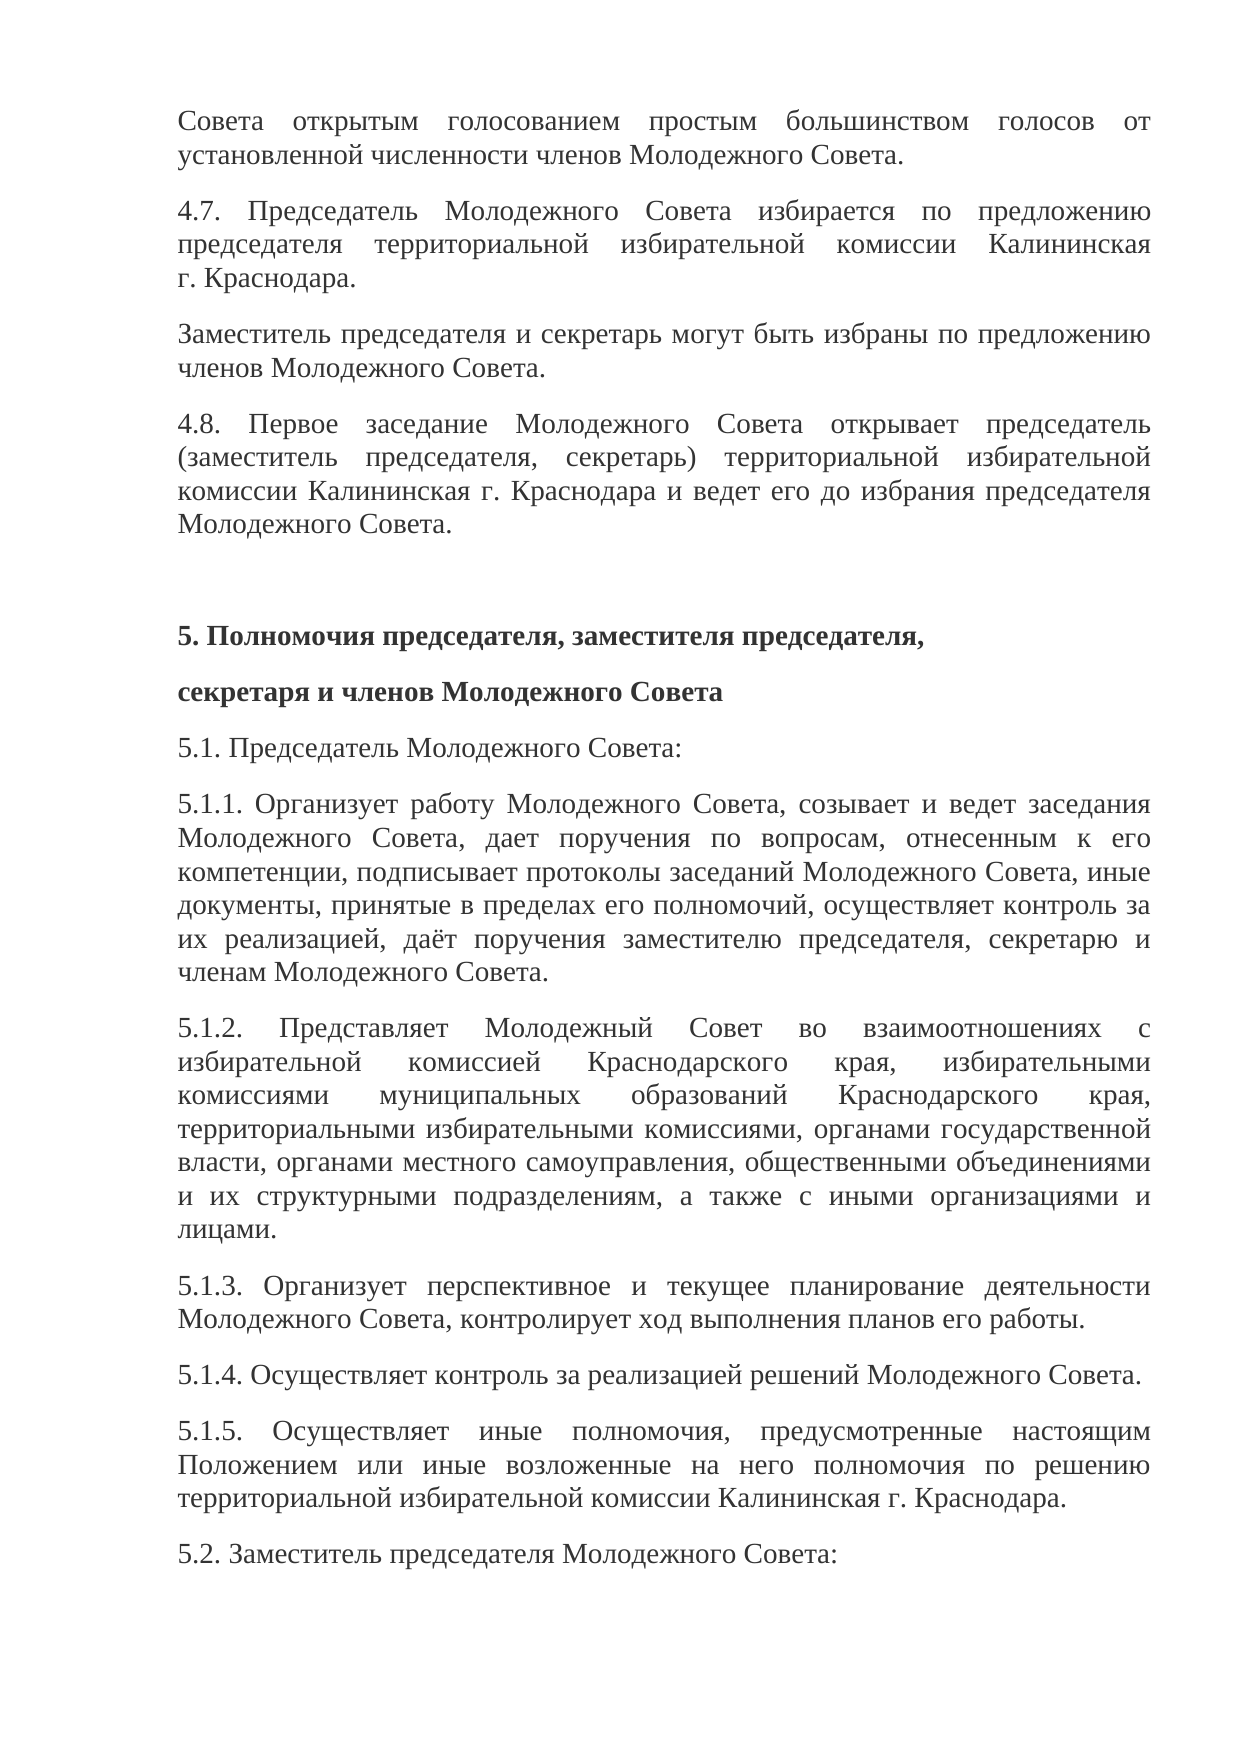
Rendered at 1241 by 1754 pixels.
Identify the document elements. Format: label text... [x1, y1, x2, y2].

text 5.1.3. Организует перспективное и текущее планирование деятельности Молодежного Совета, контролирует ход выполнения планов его работы. [177, 1268, 1152, 1335]
text 5.1.1. Организует работу Молодежного Совета, созывает и ведет заседания Молодежного Совета, дает поручения по вопросам, отнесенным к его компетенции, подписывает протоколы заседаний Молодежного Совета, иные документы, принятые в пределах его полномочий, осуществляет контроль за их реализацией, даёт поручения заместителю председателя, секретарю и членам Молодежного Совета. [177, 787, 1152, 988]
text 5.1.4. Осуществляет контроль за реализацией решений Молодежного Совета. [177, 1357, 1152, 1391]
text Заместитель председателя и секретарь могут быть избраны по предложению членов Молодежного Совета. [177, 316, 1152, 383]
text 5. Полномочия председателя, заместителя председателя, [177, 618, 1152, 652]
text 5.2. Заместитель председателя Молодежного Совета: [177, 1536, 1152, 1570]
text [177, 103, 1152, 171]
text 5.1.2. Представляет Молодежный Совет во взаимоотношениях с избирательной комиссией Краснодарского края, избирательными комиссиями муниципальных образований Краснодарского края, территориальными избирательными комиссиями, органами государственной власти, органами местного самоуправления, общественными объединениями и их структурными подразделениям, а также с иными организациями и лицами. [177, 1010, 1152, 1245]
text 5.1.5. Осуществляет иные полномочия, предусмотренные настоящим Положением или иные возложенные на него полномочия по решению территориальной избирательной комиссии Калининская г. Краснодара. [177, 1413, 1152, 1514]
text 4.8. Первое заседание Молодежного Совета открывает председатель (заместитель председателя, секретарь) территориальной избирательной комиссии Калининская г. Краснодара и ведет его до избрания председателя Молодежного Совета. [177, 406, 1152, 540]
text 4.7. Председатель Молодежного Совета избирается по предложению председателя территориальной избирательной комиссии Калининская г. Краснодара. [177, 193, 1152, 294]
text 5.1. Председатель Молодежного Совета: [177, 731, 1152, 764]
text секретаря и членов Молодежного Совета [177, 674, 1152, 708]
